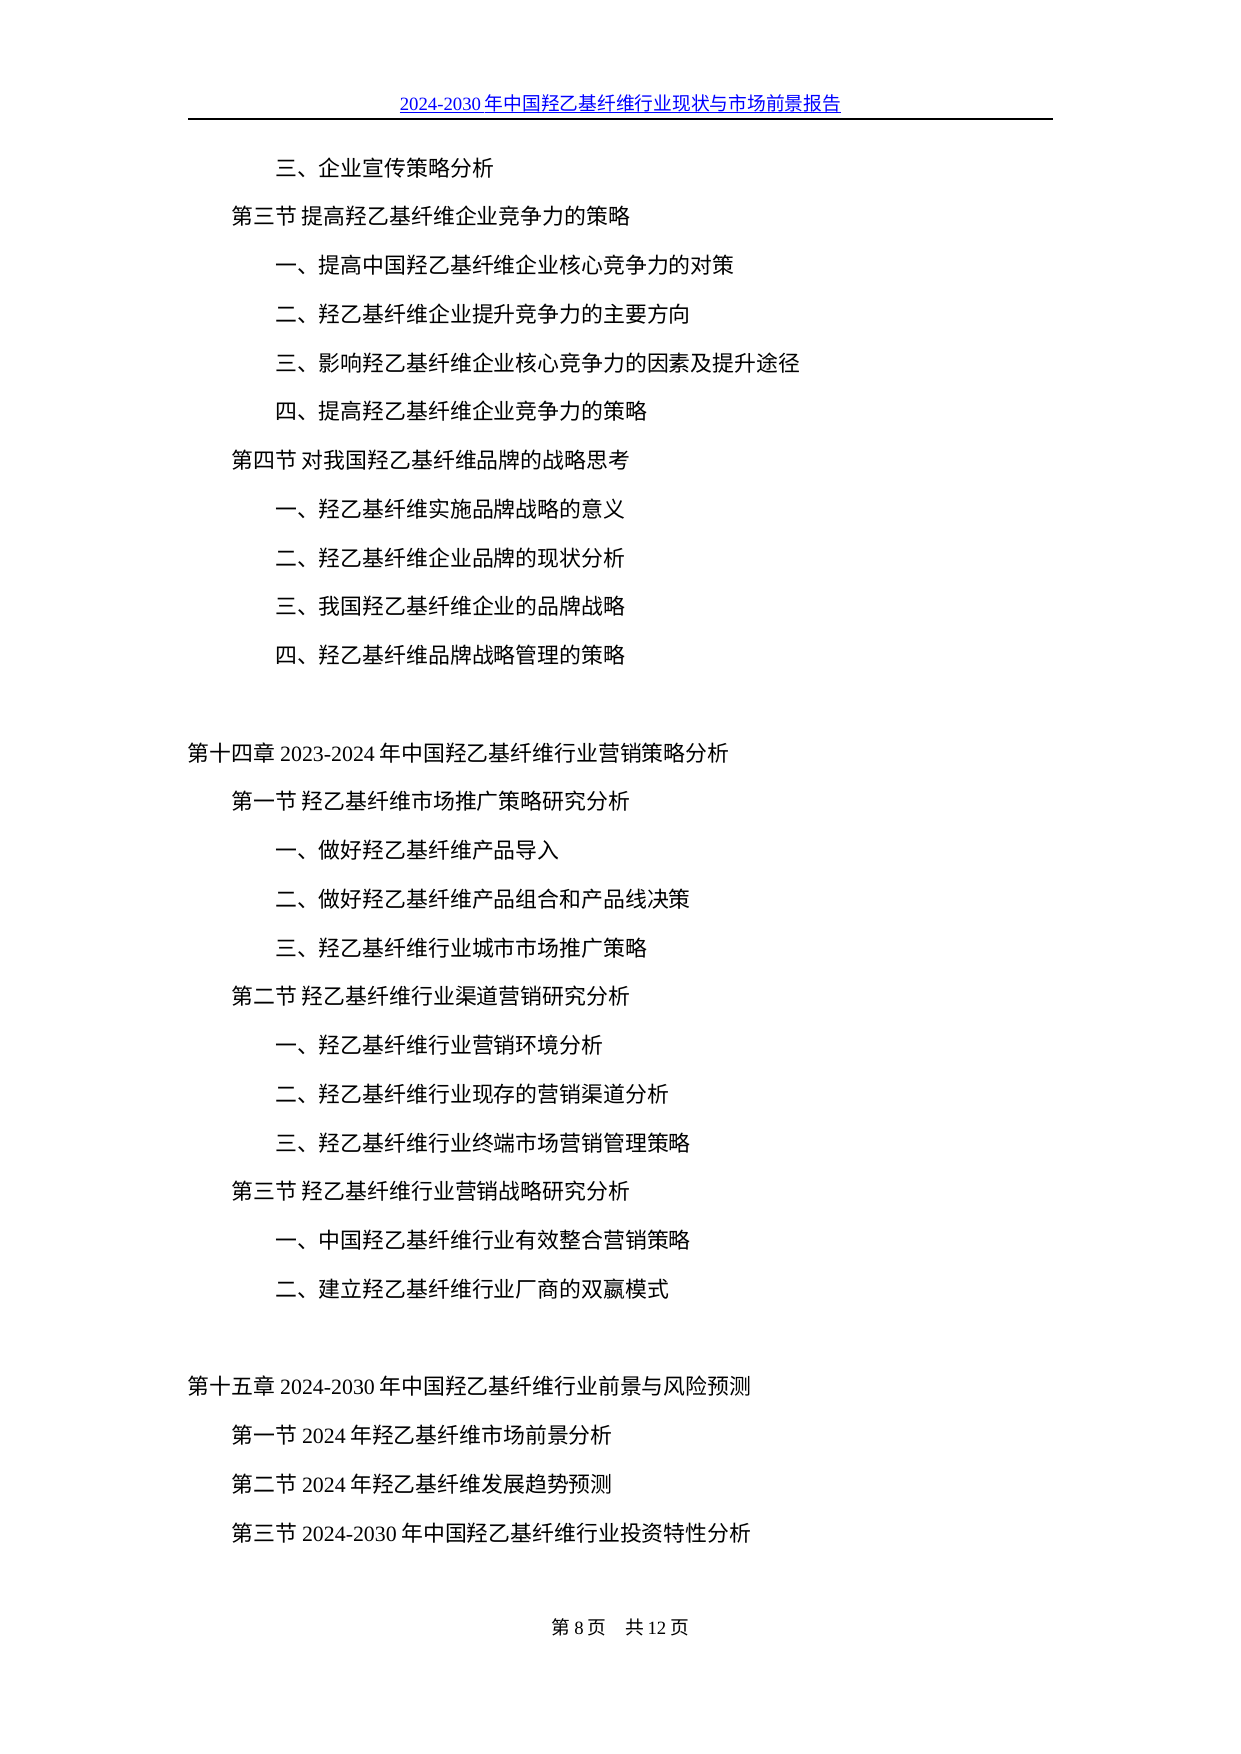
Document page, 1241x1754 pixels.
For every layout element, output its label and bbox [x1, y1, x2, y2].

text [187, 150, 1053, 1548]
